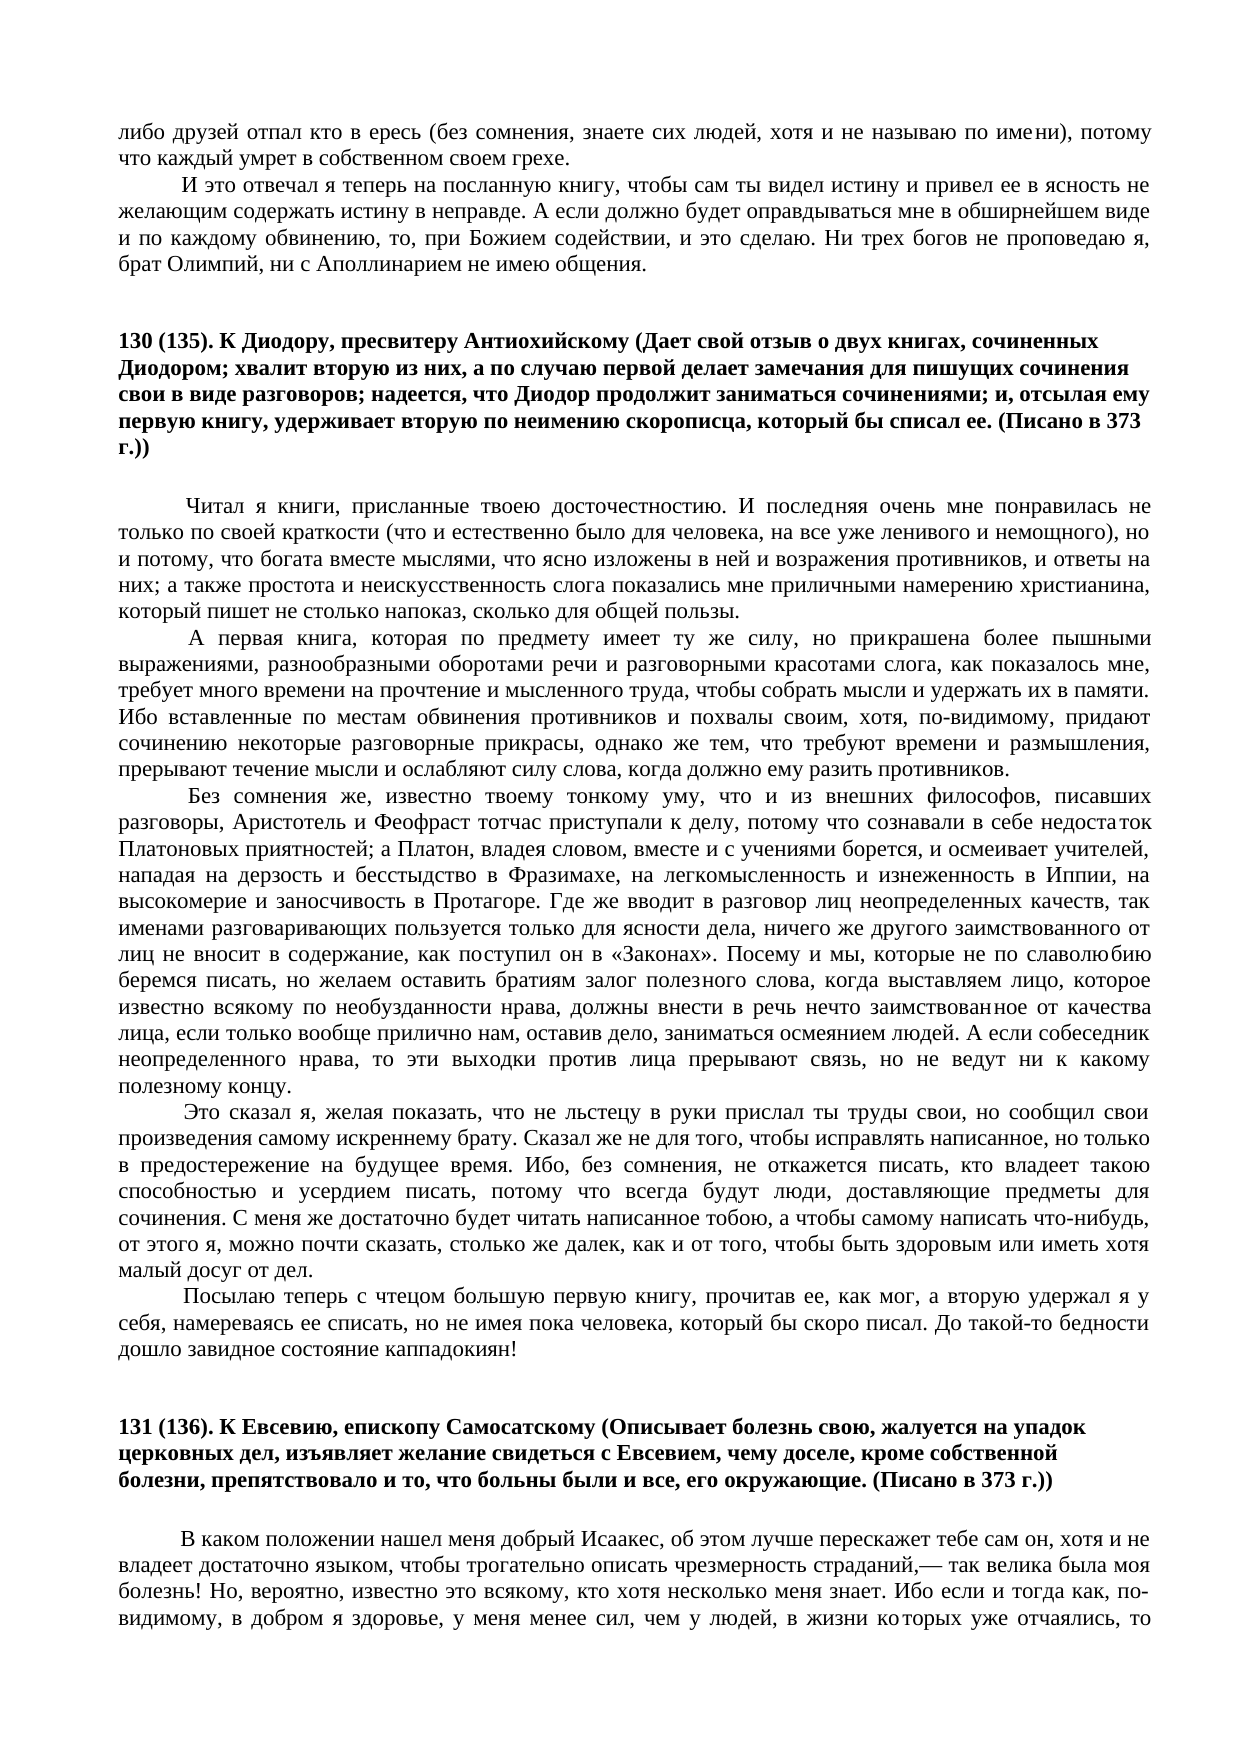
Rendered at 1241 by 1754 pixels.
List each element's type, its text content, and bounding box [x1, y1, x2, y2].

text И это отвечал я теперь на посланную книгу, чтобы сам ты видел истину и привел ее в ясность не желающим содержать истину в неправде. А если должно будет оправдываться мне в обширнейшем виде и по каждому обвинению, то, при Божием содействии, и это сделаю. Ни трех богов не проповедаю я, брат Олимпий, ни с Аполлинарием не имею общения. [118, 171, 1152, 276]
text Посылаю теперь с чтецом большую первую книгу, прочитав ее, как мог, а вторую удержал я у себя, намереваясь ее списать, но не имея пока человека, который бы скоро писал. До такой-то бедности дошло завидное состояние каппадокиян! [118, 1283, 1152, 1362]
text А первая книга, которая по предмету имеет ту же силу, но прикрашена более пышными выражениями, разнообразными оборотами речи и разговорными красотами слога, как показалось мне, требует много времени на прочтение и мысленного труда, чтобы собрать мысли и удержать их в памяти. Ибо вставленные по местам обвинения противников и похвалы своим, хотя, по-видимому, придают сочинению некоторые разговорные прикрасы, однако же тем, что требуют времени и размышления, прерывают течение мысли и ослабляют силу слова, когда должно ему разить противников. [118, 624, 1152, 782]
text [118, 118, 1152, 171]
text Читал я книги, присланные твоею досточестностию. И последняя очень мне понравилась не только по своей краткости (что и естественно было для человека, на все уже ленивого и немощного), но и потому, что богата вместе мыслями, что ясно изложены в ней и возражения противников, и ответы на них; а также простота и неискусственность слога показались мне приличными намерению христианина, который пишет не столько напоказ, сколько для общей пользы. [118, 492, 1152, 624]
text Без сомнения же, известно твоему тонкому уму, что и из внешних философов, писавших разговоры, Аристотель и Феофраст тотчас приступали к делу, потому что сознавали в себе недостаток Платоновых приятностей; а Платон, владея словом, вместе и с учениями борется, и осмеивает учителей, нападая на дерзость и бесстыдство в Фразимахе, на легкомысленность и изнеженность в Иппии, на высокомерие и заносчивость в Протагоре. Где же вводит в разговор лиц неопределенных качеств, так именами разговаривающих пользуется только для ясности дела, ничего же другого заимствованного от лиц не вносит в содержание, как поступил он в «Законах». Посему и мы, которые не по славолюбию беремся писать, но желаем оставить братиям залог полезного слова, когда выставляем лицо, которое известно всякому по необузданности нрава, должны внести в речь нечто заимствованное от качества лица, если только вообще прилично нам, оставив дело, заниматься осмеянием людей. А если собеседник неопределенного нрава, то эти выходки против лица прерывают связь, но не ведут ни к какому полезному концу. [118, 782, 1152, 1098]
text Это сказал я, желая показать, что не льстецу в руки прислал ты труды свои, но сообщил свои произведения самому искреннему брату. Сказал же не для того, чтобы исправлять написанное, но только в предостережение на будущее время. Ибо, без сомнения, не откажется писать, кто владеет такою способностью и усердием писать, потому что всегда будут люди, доставляющие предметы для сочинения. С меня же достаточно будет читать написанное тобою, а чтобы самому написать что-нибудь, от этого я, можно почти сказать, столько же далек, как и от того, чтобы быть здоровым или иметь хотя малый досуг от дел. [118, 1098, 1152, 1283]
subtitle 130 (135). К Диодору, пресвитеру Антиохийскому (Дает свой отзыв о двух книгах, сочиненных Диодором; хвалит вторую из них, а по случаю первой делает замечания для пишущих сочинения свои в виде разговоров; надеется, что Диодор продолжит заниматься сочинениями; и, отсылая ему первую книгу, удерживает вторую по неимению скорописца, который бы списал ее. (Писано в 373 г.)) [118, 328, 1152, 459]
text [118, 1525, 1152, 1630]
subtitle 131 (136). К Евсевию, епископу Самосатскому (Описывает болезнь свою, жалуется на упадок церковных дел, изъявляет желание свидеться с Евсевием, чему доселе, кроме собственной болезни, препятствовало и то, что больны были и все, его окружающие. (Писано в 373 г.)) [118, 1413, 1152, 1492]
